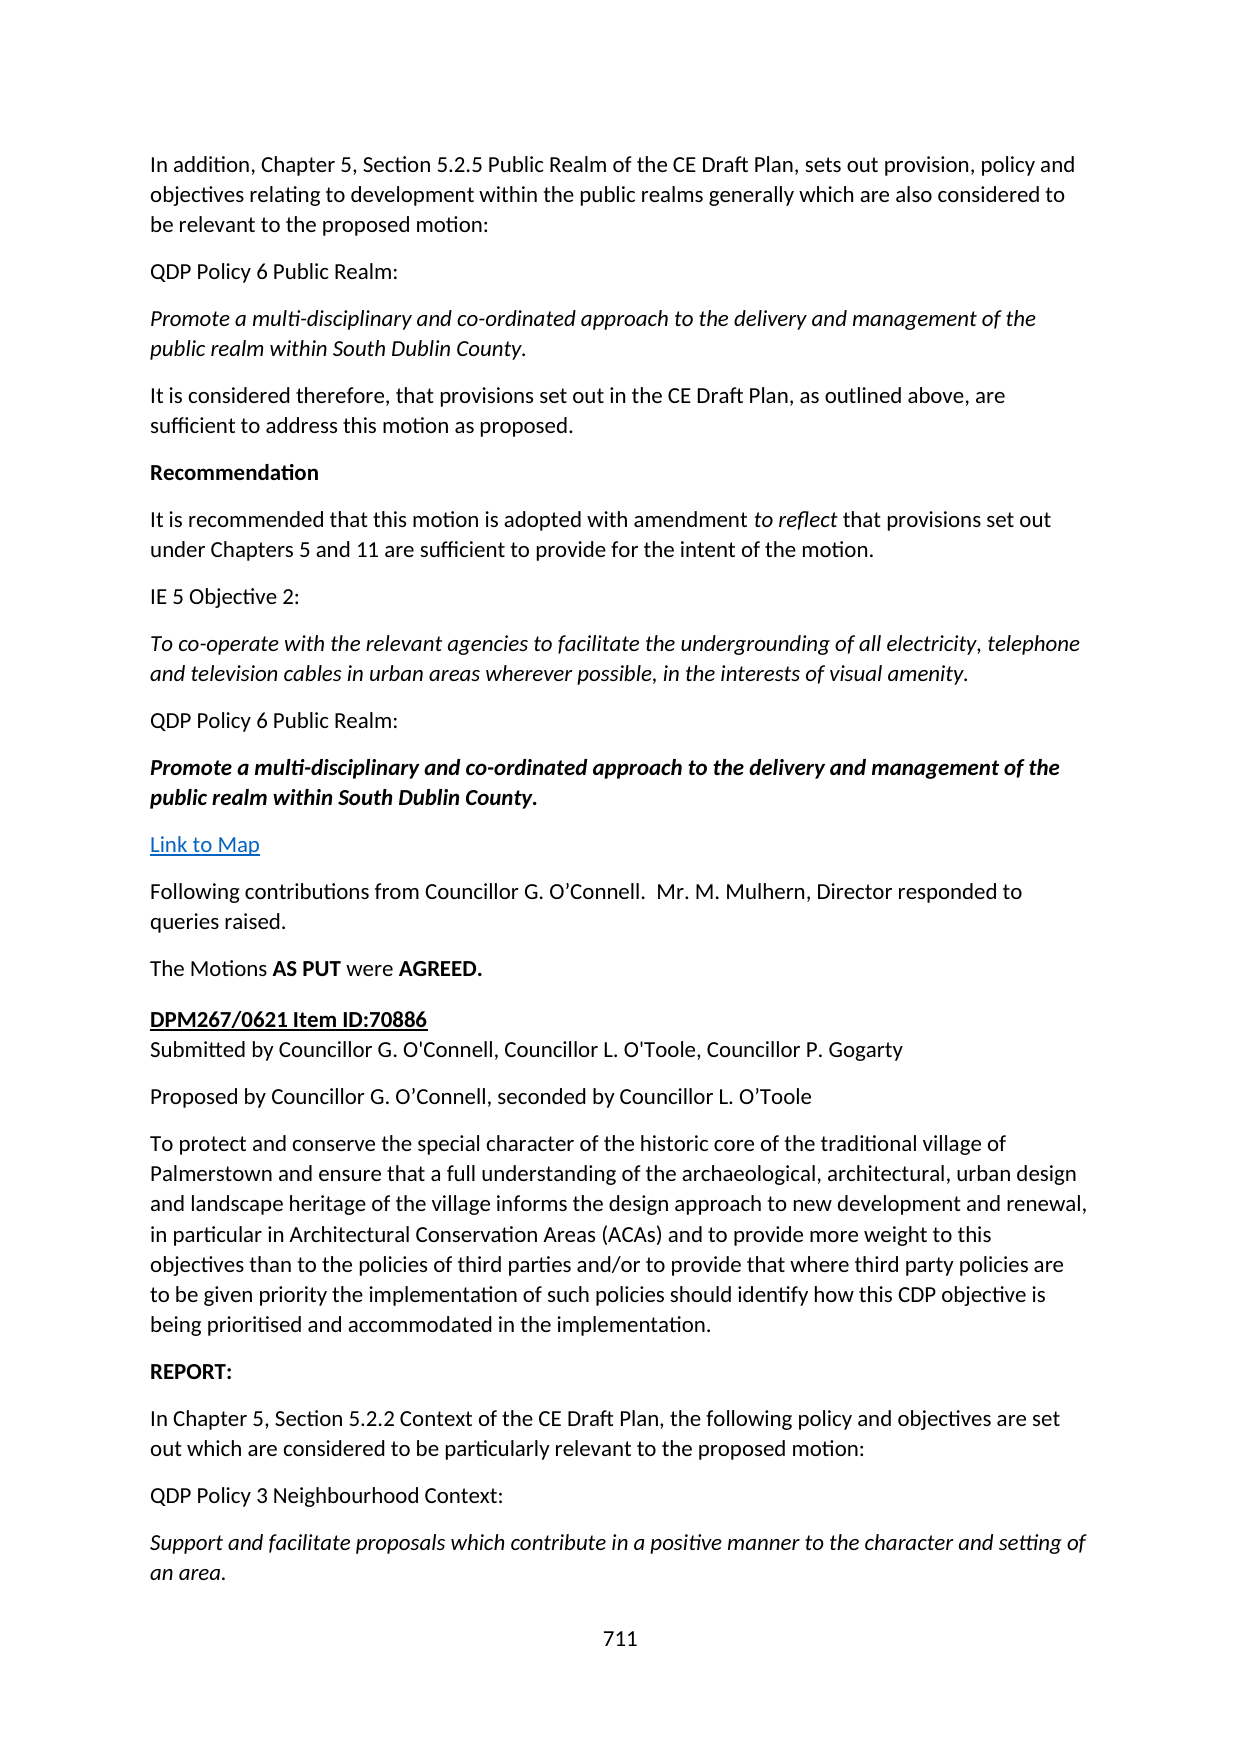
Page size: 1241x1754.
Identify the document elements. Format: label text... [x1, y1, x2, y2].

text REPORT: [150, 1357, 1090, 1385]
text To co-operate with the relevant agencies to facilitate the undergrounding of all electricity, telephone and television cables in urban areas wherever possible, in the interests of visual amenity. [150, 629, 1090, 687]
text QDP Policy 6 Public Realm: [150, 706, 1090, 734]
text To protect and conserve the special character of the historic core of the traditional village of Palmerstown and ensure that a full understanding of the archaeological, architectural, urban design and landscape heritage of the village informs the design approach to new development and renewal, in particular in Architectural Conservation Areas (ACAs) and to provide more weight to this objectives than to the policies of third parties and/or to provide that where third party policies are to be given priority the implementation of such policies should identify how this CDP objective is being prioritised and accommodated in the implementation. [150, 1129, 1090, 1338]
text Promote a multi-disciplinary and co-ordinated approach to the delivery and management of the public realm within South Dublin County. [150, 304, 1090, 362]
text Following contributions from Councillor G. O’Connell. Mr. M. Mulhern, Director responded to queries raised. [150, 877, 1090, 935]
text Submitted by Councillor G. O'Connell, Councillor L. O'Toole, Councillor P. Gogarty [150, 1035, 1090, 1063]
text Support and facilitate proposals which contribute in a positive manner to the character and setting of an area. [150, 1528, 1090, 1586]
text Proposed by Councillor G. O’Connell, seconded by Councillor L. O’Toole [150, 1082, 1090, 1110]
text Link to Map [150, 830, 1090, 858]
text The Motions AS PUT were AGREED. [150, 954, 1090, 982]
text It is considered therefore, that provisions set out in the CE Draft Plan, as outlined above, are sufficient to address this motion as proposed. [150, 381, 1090, 439]
text IE 5 Objective 2: [150, 582, 1090, 610]
text It is recommended that this motion is adopted with amendment to reflect that provisions set out under Chapters 5 and 11 are sufficient to provide for the intent of the motion. [150, 505, 1090, 563]
text In Chapter 5, Section 5.2.2 Context of the CE Draft Plan, the following policy and objectives are set out which are considered to be particularly relevant to the proposed motion: [150, 1404, 1090, 1462]
text Recommendation [150, 458, 1090, 486]
subtitle DPM267/0621 Item ID:70886 [150, 1005, 1090, 1033]
text QDP Policy 6 Public Realm: [150, 257, 1090, 285]
text QDP Policy 3 Neighbourhood Context: [150, 1481, 1090, 1509]
text In addition, Chapter 5, Section 5.2.5 Public Realm of the CE Draft Plan, sets out provision, policy and objectives relating to development within the public realms generally which are also considered to be relevant to the proposed motion: [150, 150, 1090, 238]
text Promote a multi-disciplinary and co-ordinated approach to the delivery and management of the public realm within South Dublin County. [150, 753, 1090, 811]
